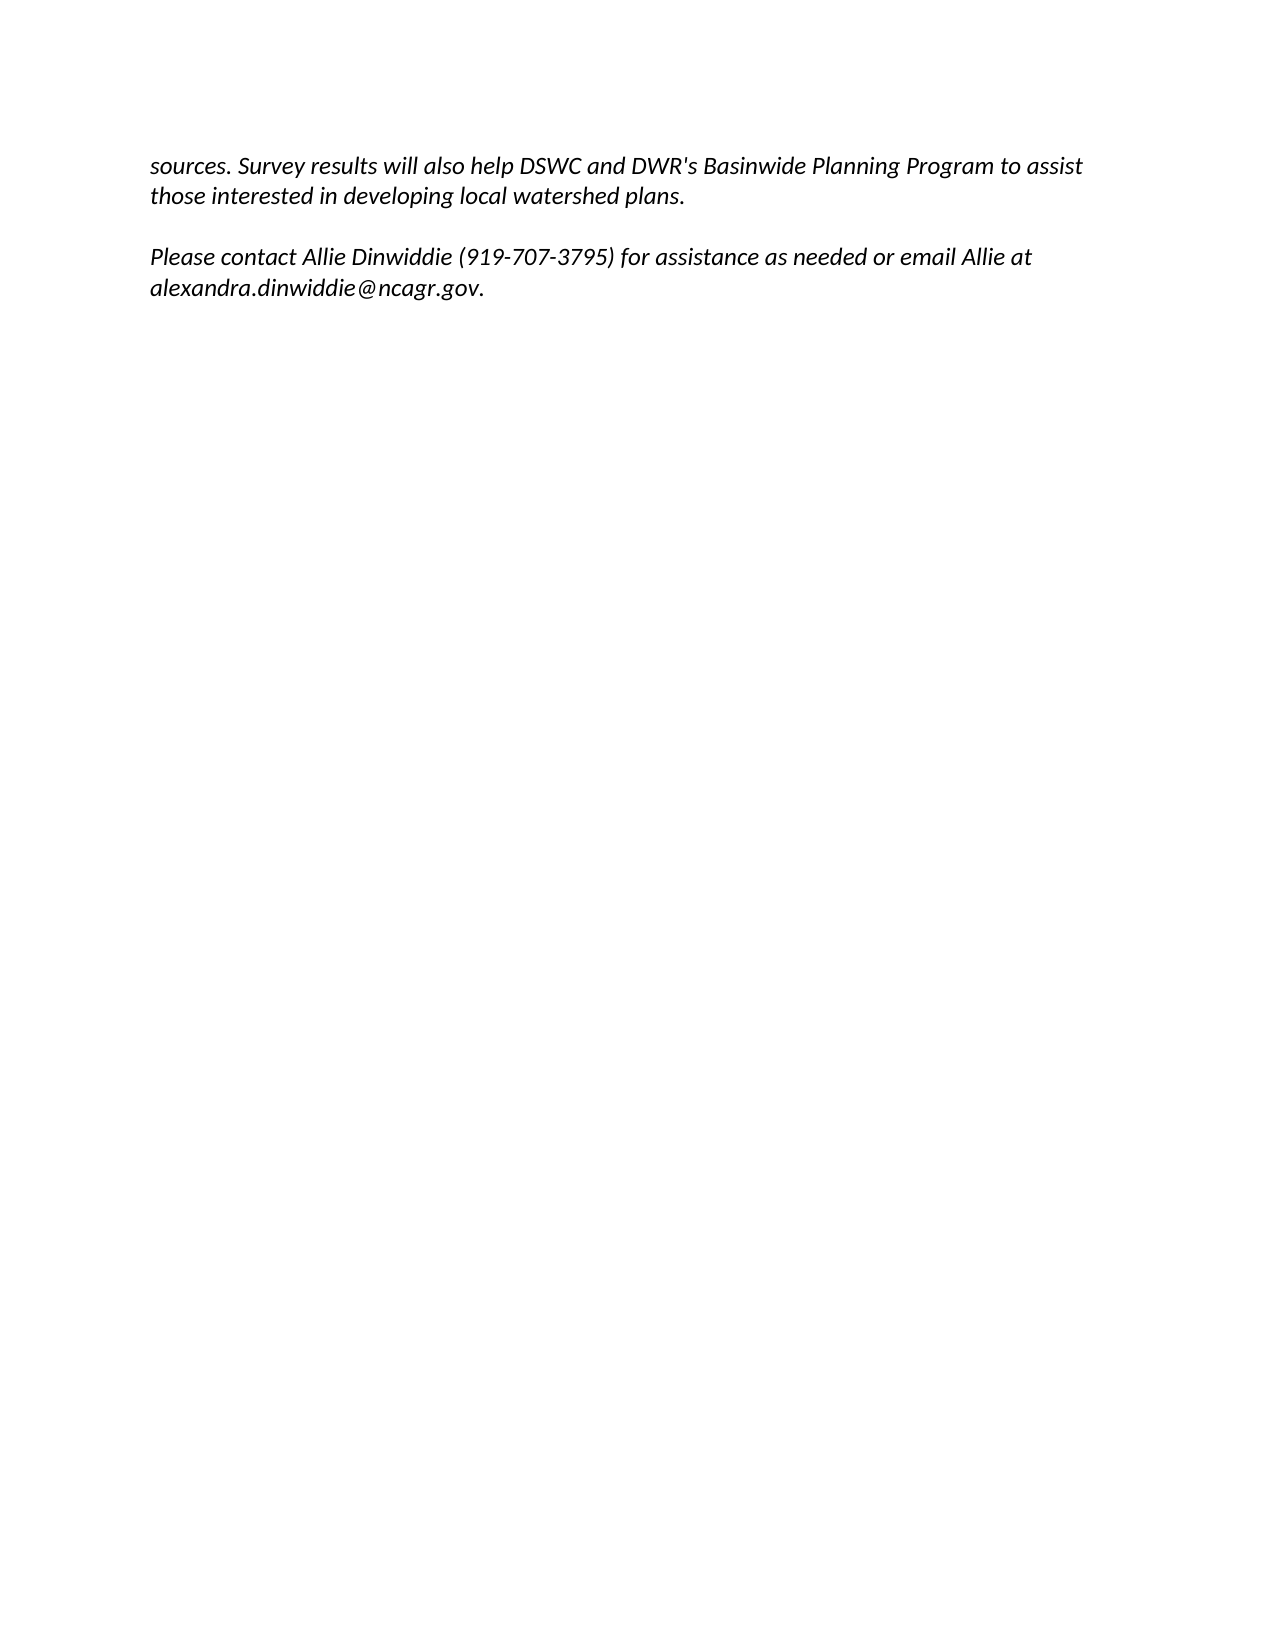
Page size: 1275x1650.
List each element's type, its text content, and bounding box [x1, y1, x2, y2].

text Please contact Allie Dinwiddie (919-707-3795) for assistance as needed or email Allie at alexandra.dinwiddie@ncagr.gov. [150, 242, 1125, 303]
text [150, 150, 1125, 211]
